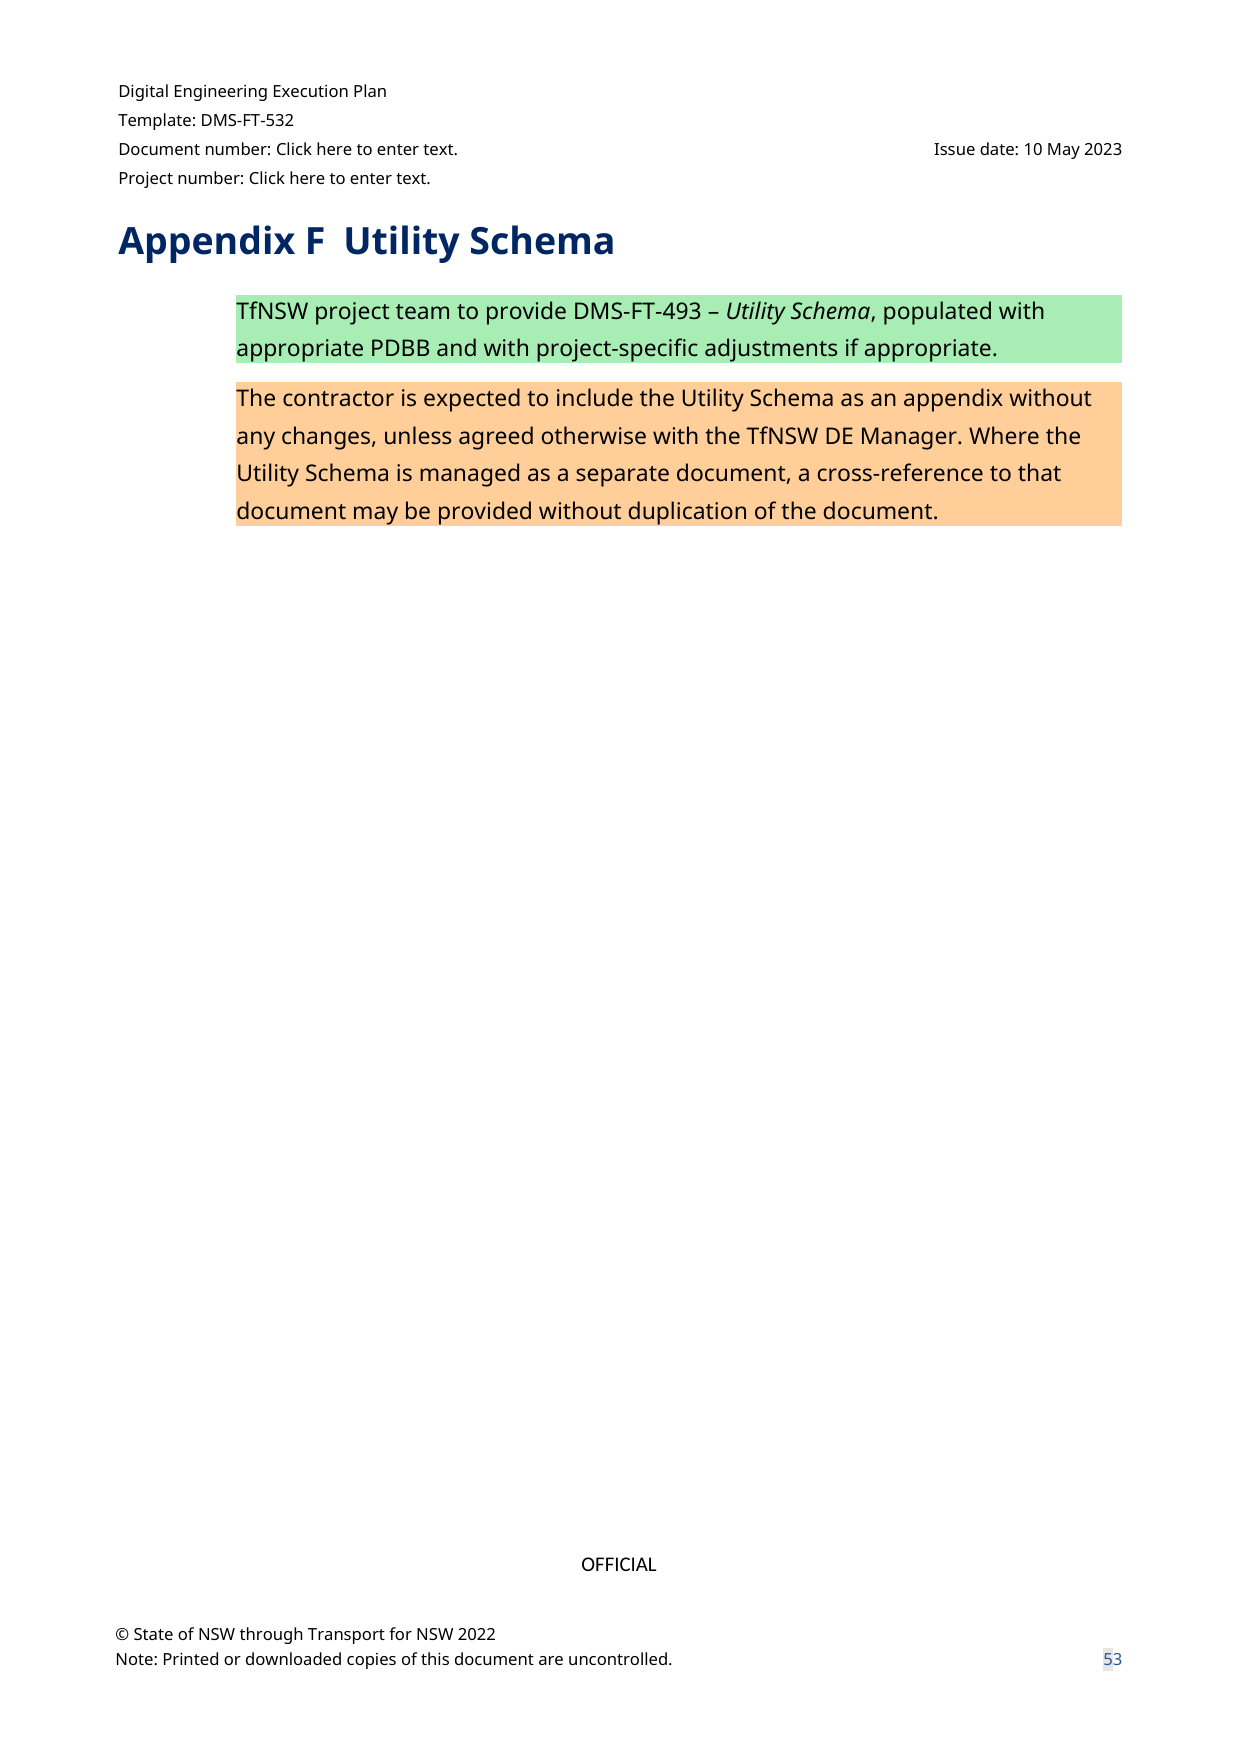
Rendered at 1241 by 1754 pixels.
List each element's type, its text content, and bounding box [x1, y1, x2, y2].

text TfNSW project team to provide DMS-FT-493 – Utility Schema, populated with appropriate PDBB and with project-specific adjustments if appropriate. [236, 295, 1122, 363]
subtitle Utility Schema [118, 215, 1122, 266]
text The contractor is expected to include the Utility Schema as an appendix without any changes, unless agreed otherwise with the TfNSW DE Manager. Where the Utility Schema is managed as a separate document, a cross-reference to that document may be provided without duplication of the document. [236, 382, 1122, 526]
